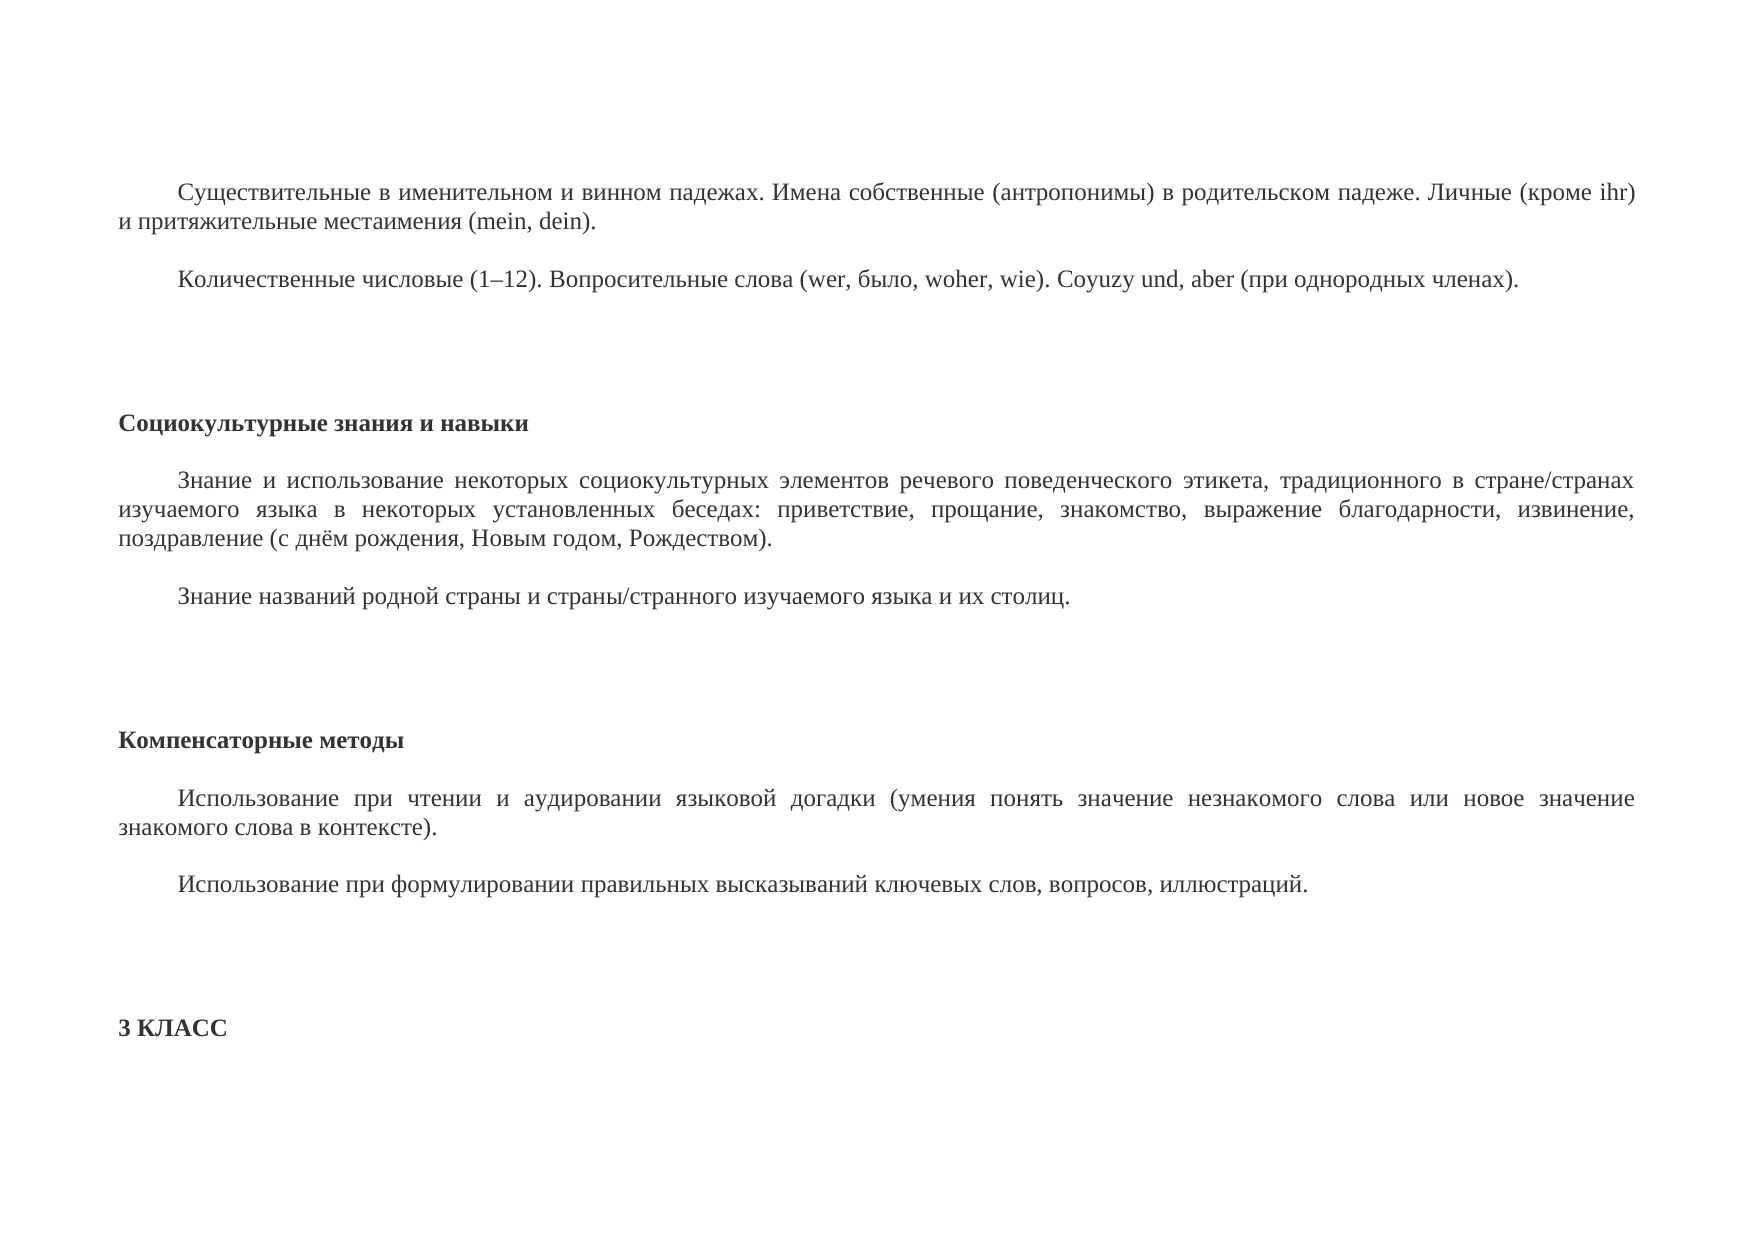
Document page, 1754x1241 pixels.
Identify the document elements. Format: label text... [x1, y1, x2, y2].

text Компенсаторные методы [118, 725, 1636, 754]
text Знание и использование некоторых социокультурных элементов речевого поведенческого этикета, традиционного в стране/странах изучаемого языка в некоторых установленных беседах: приветствие, прощание, знакомство, выражение благодарности, извинение, поздравление (с днём рождения, Новым годом, Рождеством). [118, 466, 1636, 552]
text Знание названий родной страны и страны/странного изучаемого языка и их столиц. [118, 581, 1636, 610]
text 3 КЛАСС [118, 1013, 1636, 1042]
text Существительные в именительном и винном падежах. Имена собственные (антропонимы) в родительском падеже. Личные (кроме ihr) и притяжительные местаимения (mein, dein). [118, 177, 1636, 235]
text Количественные числовые (1–12). Вопросительные слова (wer, было, woher, wie). Coyuzy und, aber (при однородных членах). [118, 264, 1636, 293]
text Использование при чтении и аудировании языковой догадки (умения понять значение незнакомого слова или новое значение знакомого слова в контексте). [118, 783, 1636, 840]
text Социокультурные знания и навыки [118, 408, 1636, 436]
text Использование при формулировании правильных высказываний ключевых слов, вопросов, иллюстраций. [118, 869, 1636, 898]
